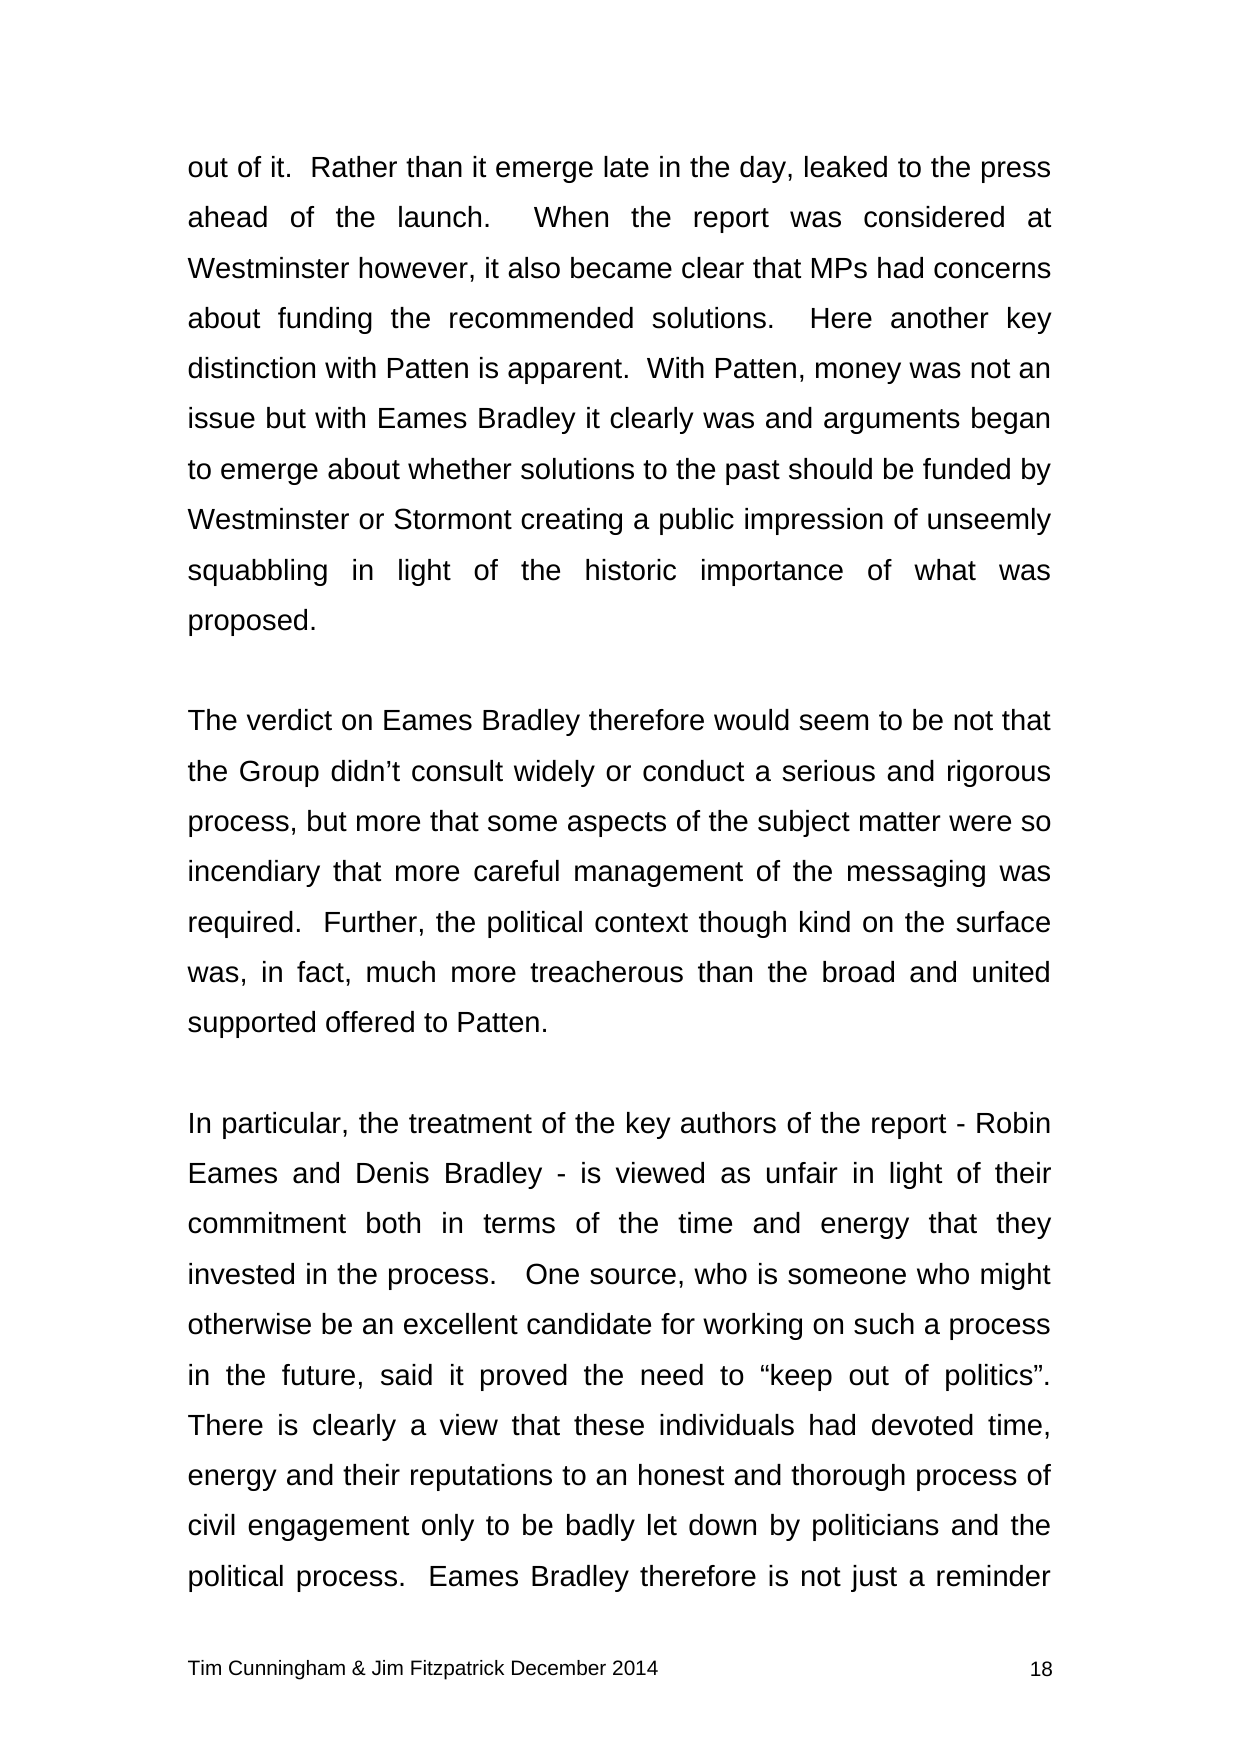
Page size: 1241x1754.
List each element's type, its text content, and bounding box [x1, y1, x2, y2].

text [187, 1106, 1053, 1592]
text The verdict on Eames Bradley therefore would seem to be not that the Group didn’t consult widely or conduct a serious and rigorous process, but more that some aspects of the subject matter were so incendiary that more careful management of the messaging was required. Further, the political context though kind on the surface was, in fact, much more treacherous than the broad and united supported offered to Patten. [187, 703, 1053, 1039]
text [187, 150, 1053, 636]
